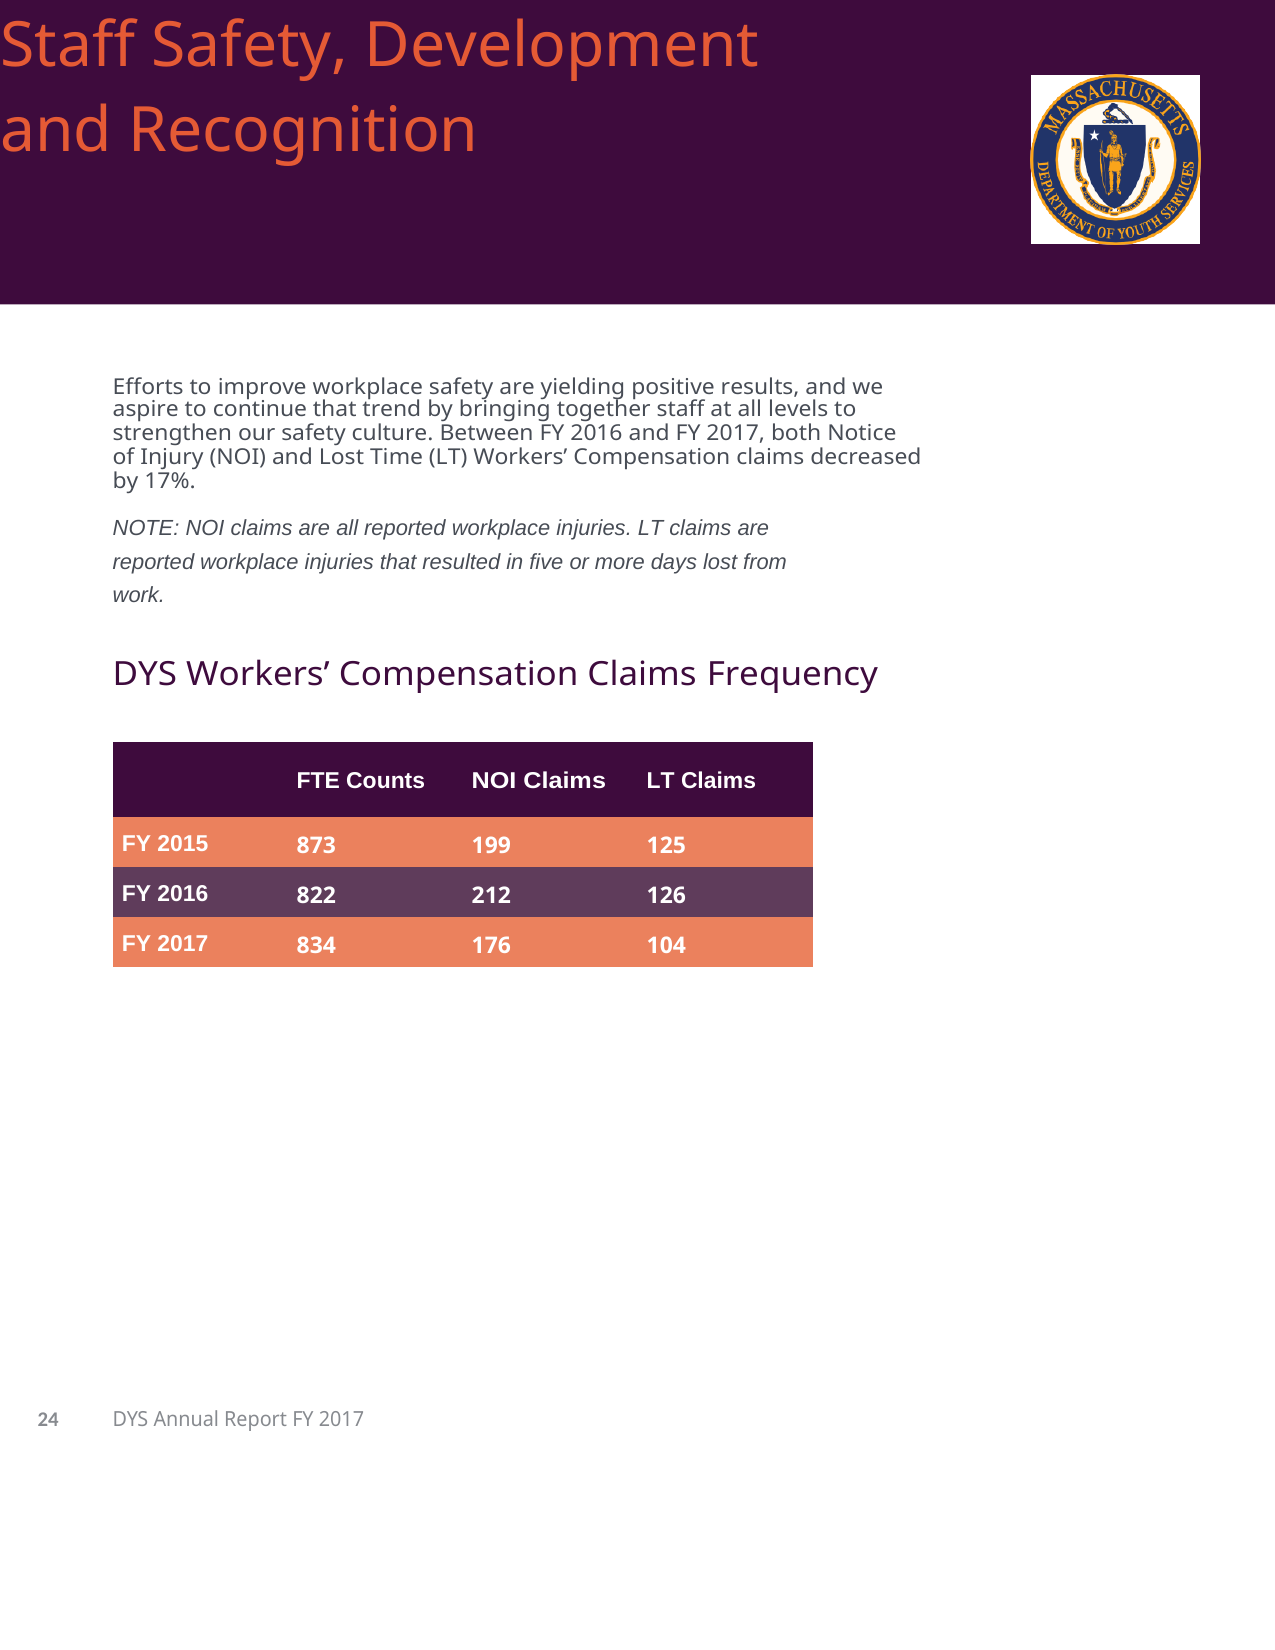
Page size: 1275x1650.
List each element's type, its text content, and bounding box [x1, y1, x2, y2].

picture [1030, 74, 1201, 245]
table_cell FY 2017 [113, 917, 253, 967]
text Efforts to improve workplace safety are yielding positive results, and we aspire to continue that trend by bringing together staff at all levels to strengthen our safety culture. Between FY 2016 and FY 2017, both Notice of Injury (NOI) and Lost Time (LT) Workers’ Compensation claims decreased by 17%. [112, 375, 925, 494]
table_header NOI Claims [448, 742, 624, 817]
table_header [113, 742, 253, 817]
table_cell FY 2015 [113, 817, 253, 867]
table_cell 834 [253, 917, 448, 967]
table_cell 873 [253, 817, 448, 867]
table_header FTE Counts [253, 742, 448, 817]
table_cell 199 [448, 817, 624, 867]
subtitle DYS Workers’ Compensation Claims Frequency [112, 649, 1275, 695]
table_cell 125 [624, 817, 813, 867]
table_cell FY 2016 [113, 867, 253, 917]
table_cell 104 [624, 917, 813, 967]
table_cell 822 [253, 867, 448, 917]
table_cell 126 [624, 867, 813, 917]
text 24 DYS Annual Report FY 2017 [37, 1404, 1275, 1433]
table_cell 212 [448, 867, 624, 917]
table_cell 176 [448, 917, 624, 967]
text NOTE: NOI claims are all reported workplace injuries. LT claims are reported workplace injuries that resulted in five or more days lost from work. [112, 515, 845, 607]
table_header LT Claims [624, 742, 813, 817]
